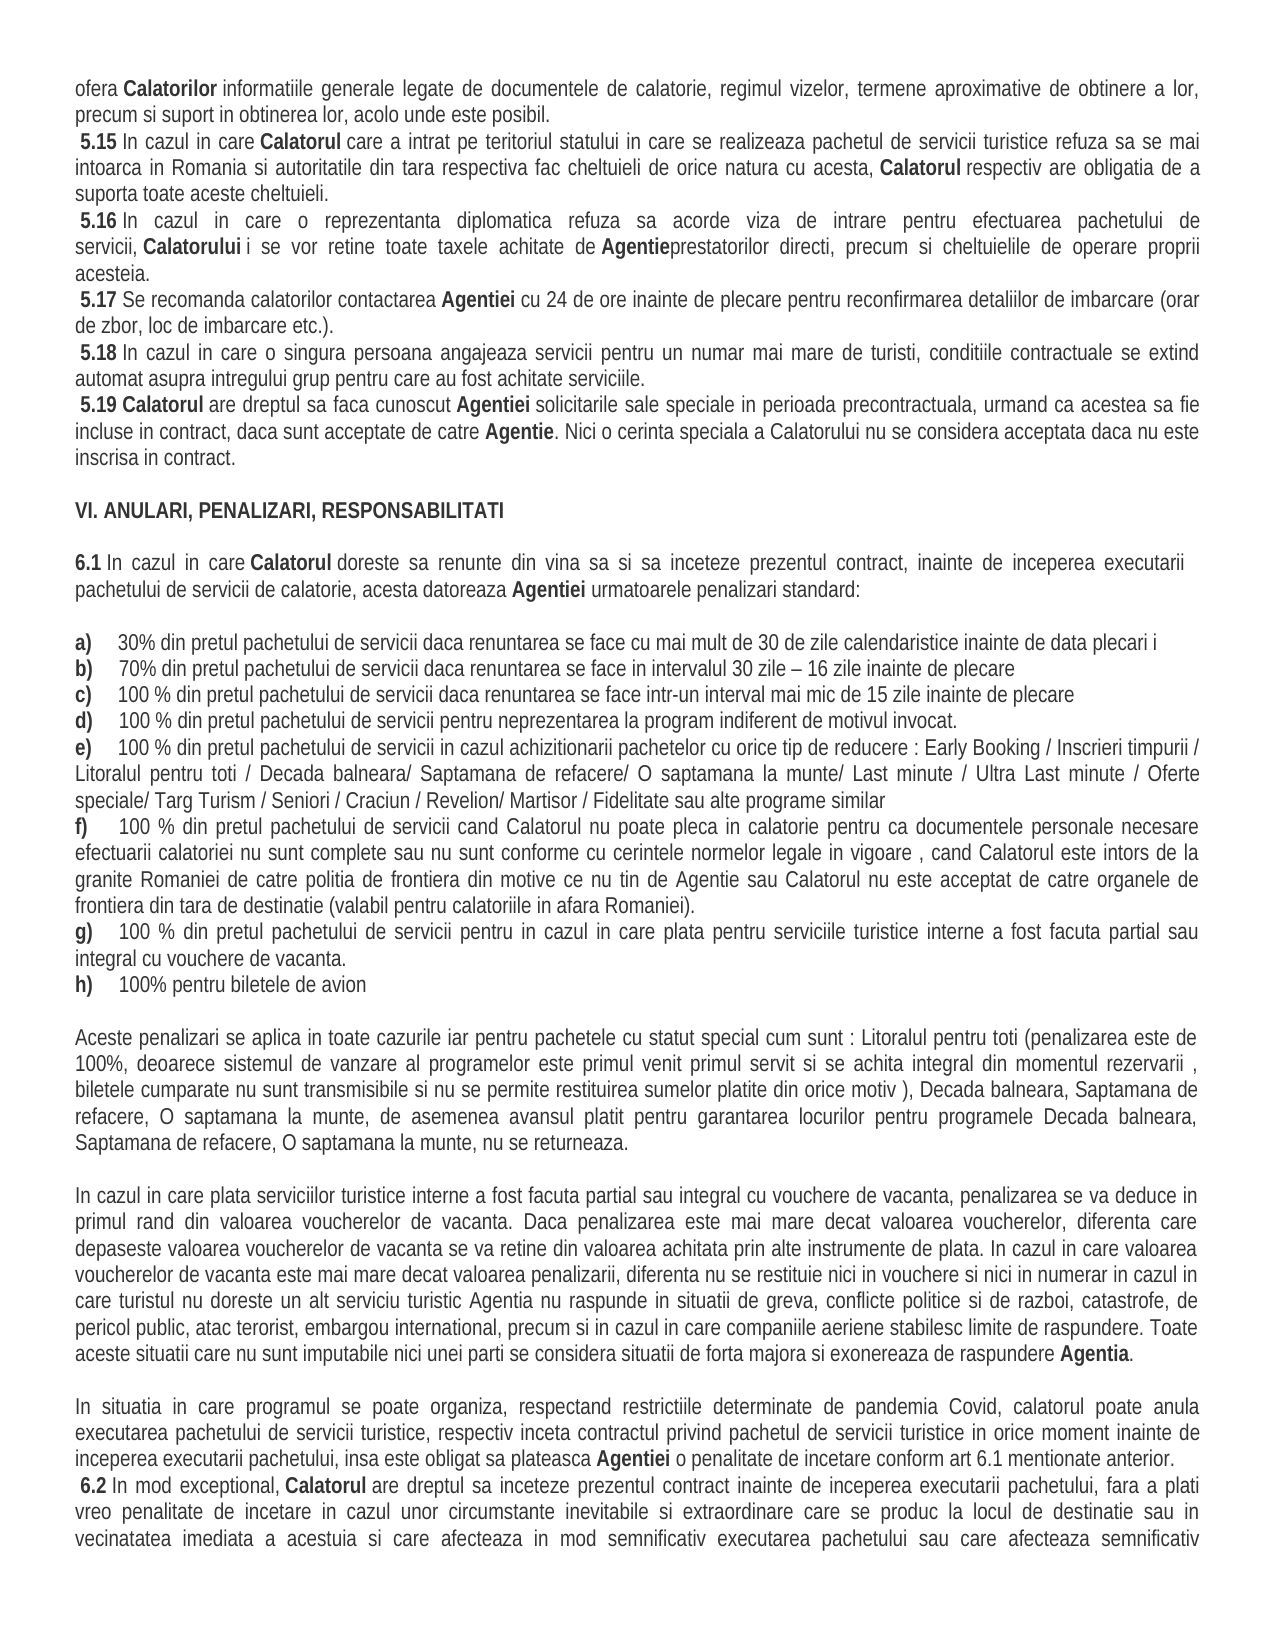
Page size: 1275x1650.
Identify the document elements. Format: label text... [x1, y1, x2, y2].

text d) 100 % din pretul pachetului de servicii pentru neprezentarea la program indiferent de motivul invocat. [75, 707, 1200, 734]
text Aceste penalizari se aplica in toate cazurile iar pentru pachetele cu statut special cum sunt : Litoralul pentru toti (penalizarea este de 100%, deoarece sistemul de vanzare al programelor este primul venit primul servit si se achita integral din momentul rezervarii , biletele cumparate nu sunt transmisibile si nu se permite restituirea sumelor platite din orice motiv ), Decada balneara, Saptamana de refacere, O saptamana la munte, de asemenea avansul platit pentru garantarea locurilor pentru programele Decada balneara, Saptamana de refacere, O saptamana la munte, nu se returneaza. [75, 1024, 1198, 1156]
text In situatia in care programul se poate organiza, respectand restrictiile determinate de pandemia Covid, calatorul poate anula executarea pachetului de servicii turistice, respectiv inceta contractul privind pachetul de servicii turistice in orice moment inainte de inceperea executarii pachetului, insa este obligat sa plateasca Agentiei o penalitate de incetare conform art 6.1 mentionate anterior. [75, 1393, 1200, 1472]
text 6.1 In cazul in care Calatorul doreste sa renunte din vina sa si sa inceteze prezentul contract, inainte de inceperea executarii pachetului de servicii de calatorie, acesta datoreaza Agentiei urmatoarele penalizari standard: [75, 549, 1185, 602]
text 5.15 In cazul in care Calatorul care a intrat pe teritoriul statului in care se realizeaza pachetul de servicii turistice refuza sa se mai intoarca in Romania si autoritatile din tara respectiva fac cheltuieli de orice natura cu acesta, Calatorul respectiv are obligatia de a suporta toate aceste cheltuieli. [75, 128, 1200, 207]
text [75, 75, 1200, 128]
text h) 100% pentru biletele de avion [75, 971, 1200, 997]
text VI. ANULARI, PENALIZARI, RESPONSABILITATI [75, 497, 1200, 523]
text e) 100 % din pretul pachetului de servicii in cazul achizitionarii pachetelor cu orice tip de reducere : Early Booking / Inscrieri timpurii / Litoralul pentru toti / Decada balneara/ Saptamana de refacere/ O saptamana la munte/ Last minute / Ultra Last minute / Oferte speciale/ Targ Turism / Seniori / Craciun / Revelion/ Martisor / Fidelitate sau alte programe similar [75, 734, 1200, 813]
text a) 30% din pretul pachetului de servicii daca renuntarea se face cu mai mult de 30 de zile calendaristice inainte de data plecari i [75, 628, 1200, 655]
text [75, 1472, 1200, 1551]
text 5.17 Se recomanda calatorilor contactarea Agentiei cu 24 de ore inainte de plecare pentru reconfirmarea detaliilor de imbarcare (orar de zbor, loc de imbarcare etc.). [75, 286, 1200, 338]
text f) 100 % din pretul pachetului de servicii cand Calatorul nu poate pleca in calatorie pentru ca documentele personale necesare efectuarii calatoriei nu sunt complete sau nu sunt conforme cu cerintele normelor legale in vigoare , cand Calatorul este intors de la granite Romaniei de catre politia de frontiera din motive ce nu tin de Agentie sau Calatorul nu este acceptat de catre organele de frontiera din tara de destinatie (valabil pentru calatoriile in afara Romaniei). [75, 813, 1200, 918]
text c) 100 % din pretul pachetului de servicii daca renuntarea se face intr-un interval mai mic de 15 zile inainte de plecare [75, 681, 1200, 707]
text 5.16 In cazul in care o reprezentanta diplomatica refuza sa acorde viza de intrare pentru efectuarea pachetului de servicii, Calatorului i se vor retine toate taxele achitate de Agentieprestatorilor directi, precum si cheltuielile de operare proprii acesteia. [75, 207, 1200, 286]
text 5.18 In cazul in care o singura persoana angajeaza servicii pentru un numar mai mare de turisti, conditiile contractuale se extind automat asupra intregului grup pentru care au fost achitate serviciile. [75, 338, 1200, 391]
text 5.19 Calatorul are dreptul sa faca cunoscut Agentiei solicitarile sale speciale in perioada precontractuala, urmand ca acestea sa fie incluse in contract, daca sunt acceptate de catre Agentie. Nici o cerinta speciala a Calatorului nu se considera acceptata daca nu este inscrisa in contract. [75, 391, 1200, 470]
text g) 100 % din pretul pachetului de servicii pentru in cazul in care plata pentru serviciile turistice interne a fost facuta partial sau integral cu vouchere de vacanta. [75, 918, 1200, 971]
text b) 70% din pretul pachetului de servicii daca renuntarea se face in intervalul 30 zile – 16 zile inainte de plecare [75, 655, 1200, 681]
text In cazul in care plata serviciilor turistice interne a fost facuta partial sau integral cu vouchere de vacanta, penalizarea se va deduce in primul rand din valoarea voucherelor de vacanta. Daca penalizarea este mai mare decat valoarea voucherelor, diferenta care depaseste valoarea voucherelor de vacanta se va retine din valoarea achitata prin alte instrumente de plata. In cazul in care valoarea voucherelor de vacanta este mai mare decat valoarea penalizarii, diferenta nu se restituie nici in vouchere si nici in numerar in cazul in care turistul nu doreste un alt serviciu turistic Agentia nu raspunde in situatii de greva, conflicte politice si de razboi, catastrofe, de pericol public, atac terorist, embargou international, precum si in cazul in care companiile aeriene stabilesc limite de raspundere. Toate aceste situatii care nu sunt imputabile nici unei parti se considera situatii de forta majora si exonereaza de raspundere Agentia. [75, 1182, 1198, 1366]
